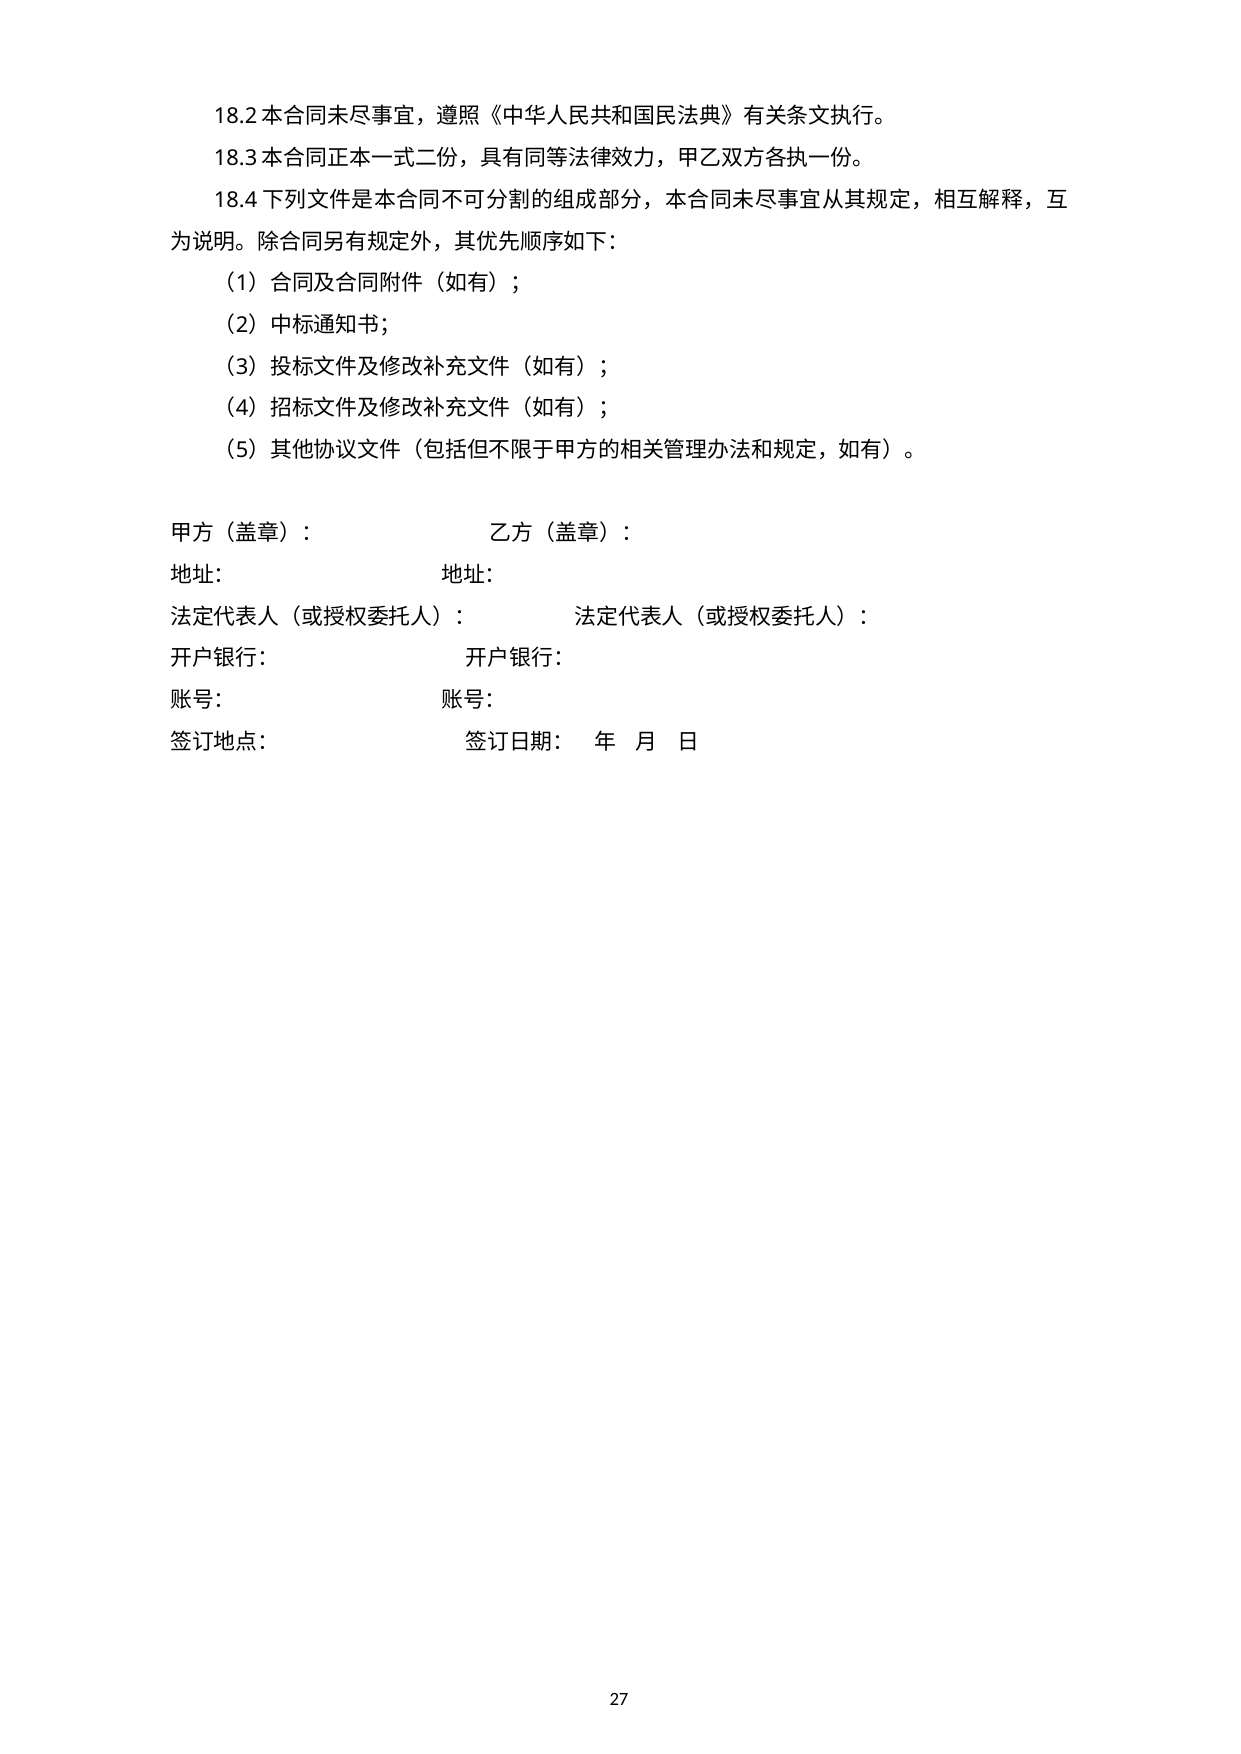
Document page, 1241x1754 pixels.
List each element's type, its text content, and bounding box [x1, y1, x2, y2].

text 签订地点： 签订日期： 年 月 日 [170, 716, 1068, 757]
text 甲方（盖章）： 乙方（盖章）： [170, 507, 1068, 549]
text 地址： 地址： [170, 549, 1068, 591]
text 账号： 账号： [170, 674, 1068, 716]
text （4）招标文件及修改补充文件（如有）； [170, 382, 1068, 424]
text （2）中标通知书； [170, 299, 1068, 341]
text 18.3本合同正本一式二份，具有同等法律效力，甲乙双方各执一份。 [170, 132, 1068, 174]
text （5）其他协议文件（包括但不限于甲方的相关管理办法和规定，如有）。 [170, 424, 1068, 466]
text 18.2本合同未尽事宜，遵照《中华人民共和国民法典》有关条文执行。 [170, 89, 1068, 132]
text （3）投标文件及修改补充文件（如有）； [170, 341, 1068, 382]
text （1）合同及合同附件（如有）； [170, 257, 1068, 299]
text 开户银行： 开户银行： [170, 632, 1068, 674]
text 法定代表人（或授权委托人）： 法定代表人（或授权委托人）： [170, 591, 1068, 632]
text 18.4下列文件是本合同不可分割的组成部分，本合同未尽事宜从其规定，相互解释，互为说明。除合同另有规定外，其优先顺序如下： [170, 174, 1068, 257]
